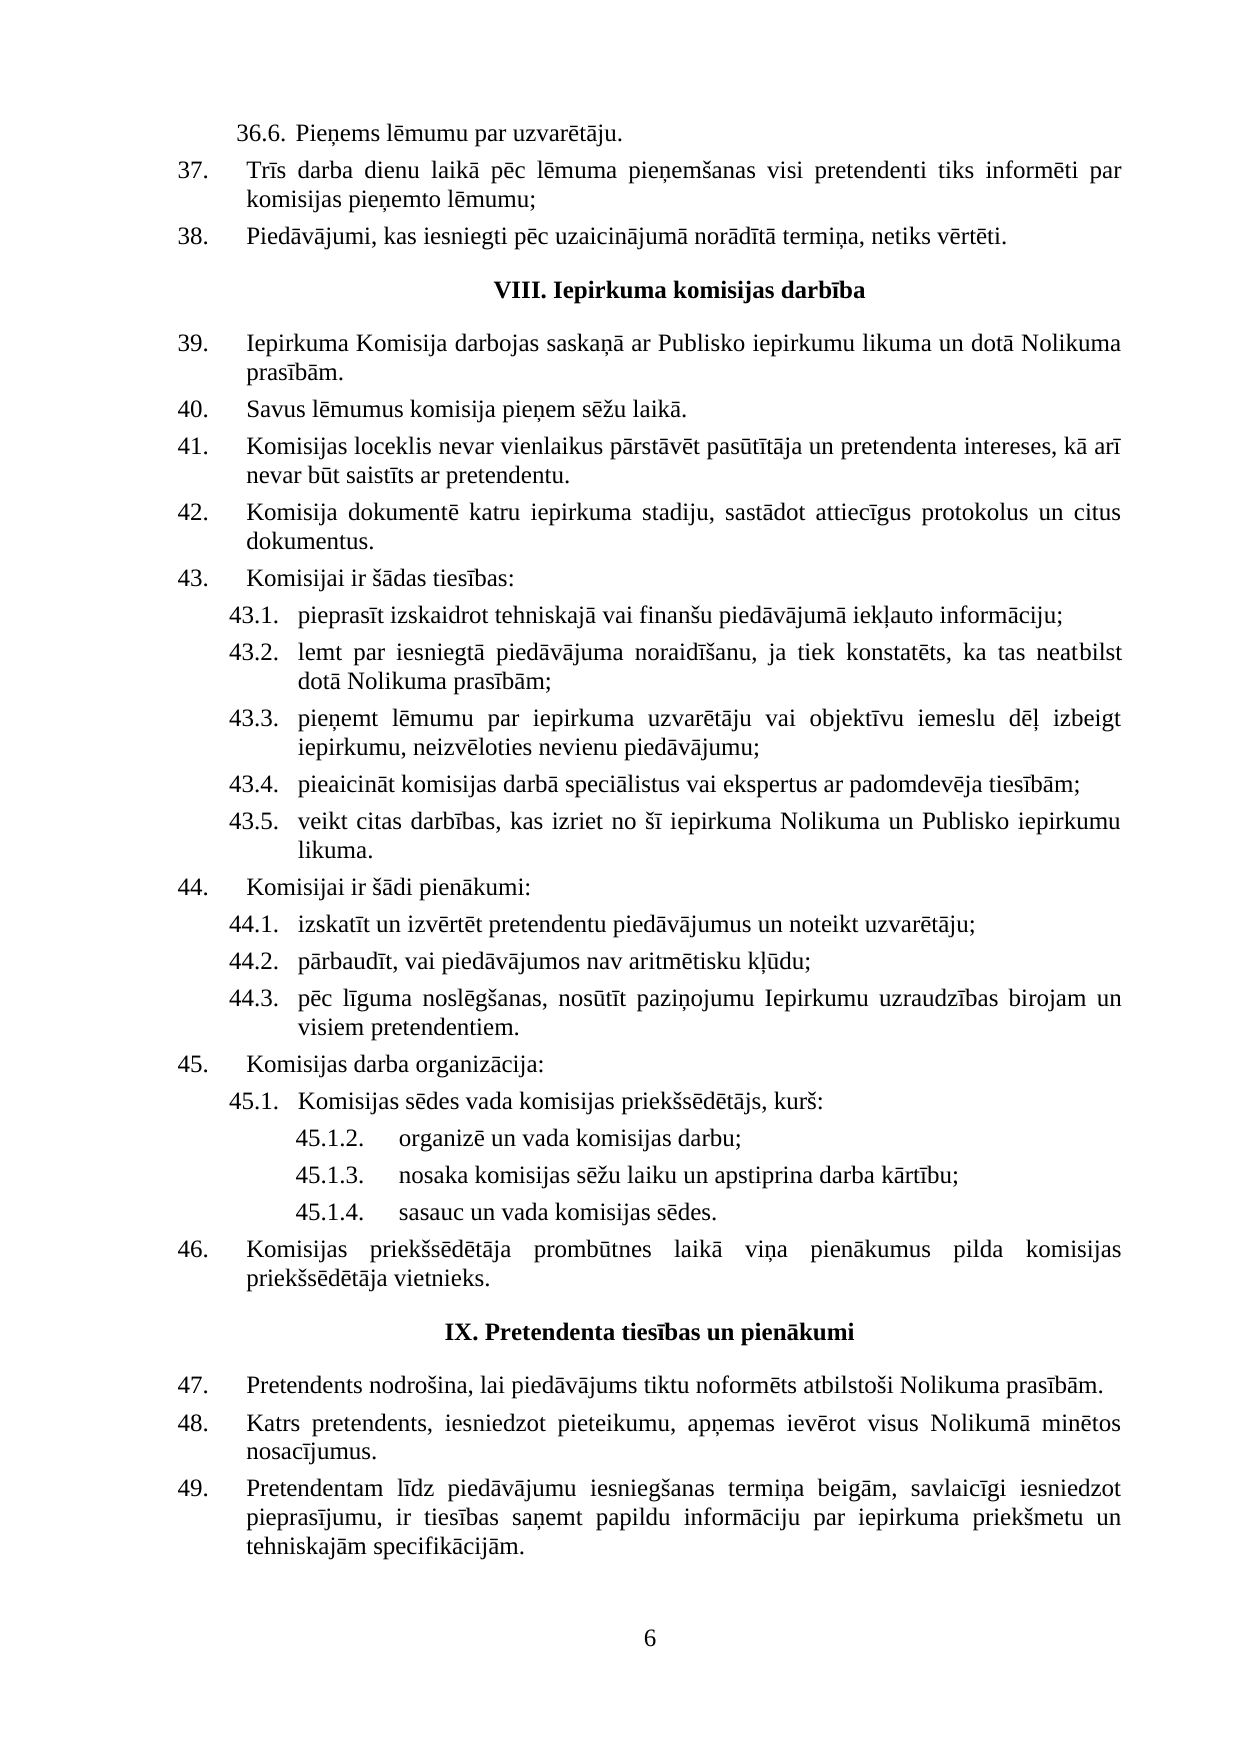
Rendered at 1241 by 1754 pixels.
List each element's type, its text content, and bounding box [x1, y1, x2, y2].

list Komisijai ir šādas tiesības: [177, 563, 1122, 592]
list Iepirkuma Komisija darbojas saskaņā ar Publisko iepirkumu likuma un dotā Nolikuma prasībām. [177, 328, 1122, 386]
list sasauc un vada komisijas sēdes. [295, 1197, 1122, 1226]
text IX. Pretendenta tiesības un pienākumi [177, 1317, 1122, 1346]
list Komisija dokumentē katru iepirkuma stadiju, sastādot attiecīgus protokolus un citus dokumentus. [177, 497, 1122, 555]
list Komisijas sēdes vada komisijas priekšsēdētājs, kurš: [229, 1086, 1122, 1115]
list Komisijas darba organizācija: [177, 1049, 1122, 1078]
list VIII. Iepirkuma komisijas darbība [237, 275, 1122, 303]
list Pretendents nodrošina, lai piedāvājums tiktu noformēts atbilstoši Nolikuma prasībām. [177, 1371, 1122, 1399]
list Komisijas loceklis nevar vienlaikus pārstāvēt pasūtītāja un pretendenta intereses, kā arī nevar būt saistīts ar pretendentu. [177, 431, 1122, 489]
list Komisijas priekšsēdētāja prombūtnes laikā viņa pienākumus pilda komisijas priekšsēdētāja vietnieks. [177, 1234, 1122, 1292]
list Savus lēmumus komisija pieņem sēžu laikā. [177, 394, 1122, 423]
list lemt par iesniegtā piedāvājuma noraidīšanu, ja tiek konstatēts, ka tas neatbilst dotā Nolikuma prasībām; [229, 637, 1122, 695]
list veikt citas darbības, kas izriet no šī iepirkuma Nolikuma un Publisko iepirkumu likuma. [229, 806, 1122, 863]
list Komisijai ir šādi pienākumi: [177, 872, 1122, 901]
list pieņemt lēmumu par iepirkuma uzvarētāju vai objektīvu iemeslu dēļ izbeigt iepirkumu, neizvēloties nevienu piedāvājumu; [229, 703, 1122, 761]
list pieaicināt komisijas darbā speciālistus vai ekspertus ar padomdevēja tiesībām; [229, 769, 1122, 798]
list organizē un vada komisijas darbu; [295, 1123, 1122, 1152]
list Pretendentam līdz piedāvājumu iesniegšanas termiņa beigām, savlaicīgi iesniedzot pieprasījumu, ir tiesības saņemt papildu informāciju par iepirkuma priekšmetu un tehniskajām specifikācijām. [177, 1473, 1122, 1560]
list Piedāvājumi, kas iesniegti pēc uzaicinājumā norādītā termiņa, netiks vērtēti. [177, 221, 1122, 250]
list pārbaudīt, vai piedāvājumos nav aritmētisku kļūdu; [229, 946, 1122, 975]
list Katrs pretendents, iesniedzot pieteikumu, apņemas ievērot visus Nolikumā minētos nosacījumus. [177, 1408, 1122, 1465]
list pieprasīt izskaidrot tehniskajā vai finanšu piedāvājumā iekļauto informāciju; [229, 600, 1122, 629]
list Trīs darba dienu laikā pēc lēmuma pieņemšanas visi pretendenti tiks informēti par komisijas pieņemto lēmumu; [177, 155, 1122, 213]
list Pieņems lēmumu par uzvarētāju. [236, 118, 1122, 147]
list pēc līguma noslēgšanas, nosūtīt paziņojumu Iepirkumu uzraudzības birojam un visiem pretendentiem. [229, 983, 1122, 1041]
list izskatīt un izvērtēt pretendentu piedāvājumus un noteikt uzvarētāju; [229, 909, 1122, 938]
list nosaka komisijas sēžu laiku un apstiprina darba kārtību; [295, 1160, 1122, 1189]
